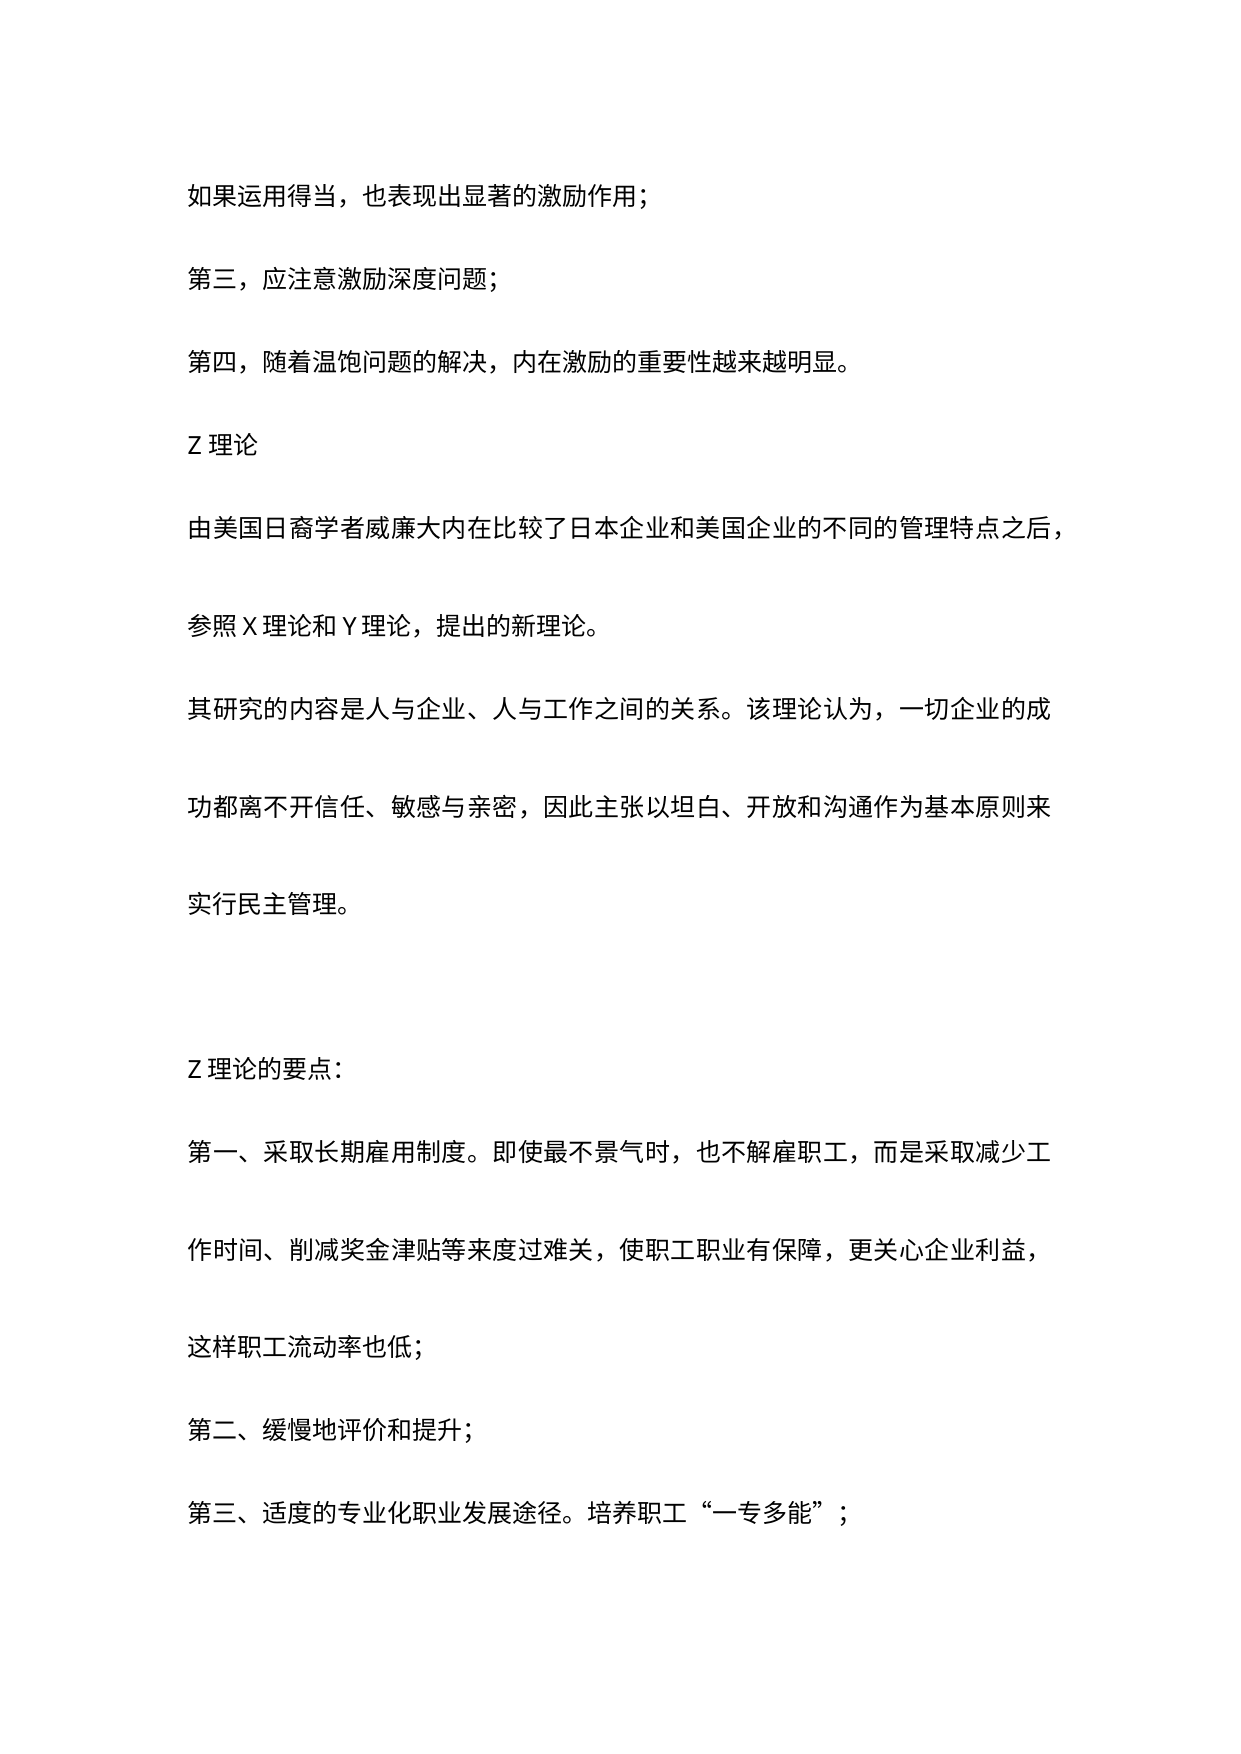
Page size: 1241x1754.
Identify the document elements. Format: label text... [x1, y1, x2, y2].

text 第三、适度的专业化职业发展途径。培养职工“一专多能”； [187, 1479, 1053, 1544]
text Z理论的要点： [187, 1035, 1053, 1100]
text 第三，应注意激励深度问题； [187, 245, 1053, 310]
text 第一、采取长期雇用制度。即使最不景气时，也不解雇职工，而是采取减少工作时间、削减奖金津贴等来度过难关，使职工职业有保障，更关心企业利益，这样职工流动率也低； [187, 1118, 1053, 1378]
text 其研究的内容是人与企业、人与工作之间的关系。该理论认为，一切企业的成功都离不开信任、敏感与亲密，因此主张以坦白、开放和沟通作为基本原则来实行民主管理。 [187, 675, 1053, 935]
text 第二、缓慢地评价和提升； [187, 1396, 1053, 1461]
text Z 理论 [187, 411, 1053, 476]
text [187, 162, 1053, 227]
text 由美国日裔学者威廉大内在比较了日本企业和美国企业的不同的管理特点之后，参照X理论和Y理论，提出的新理论。 [187, 494, 1053, 657]
text 第四，随着温饱问题的解决，内在激励的重要性越来越明显。 [187, 328, 1053, 393]
